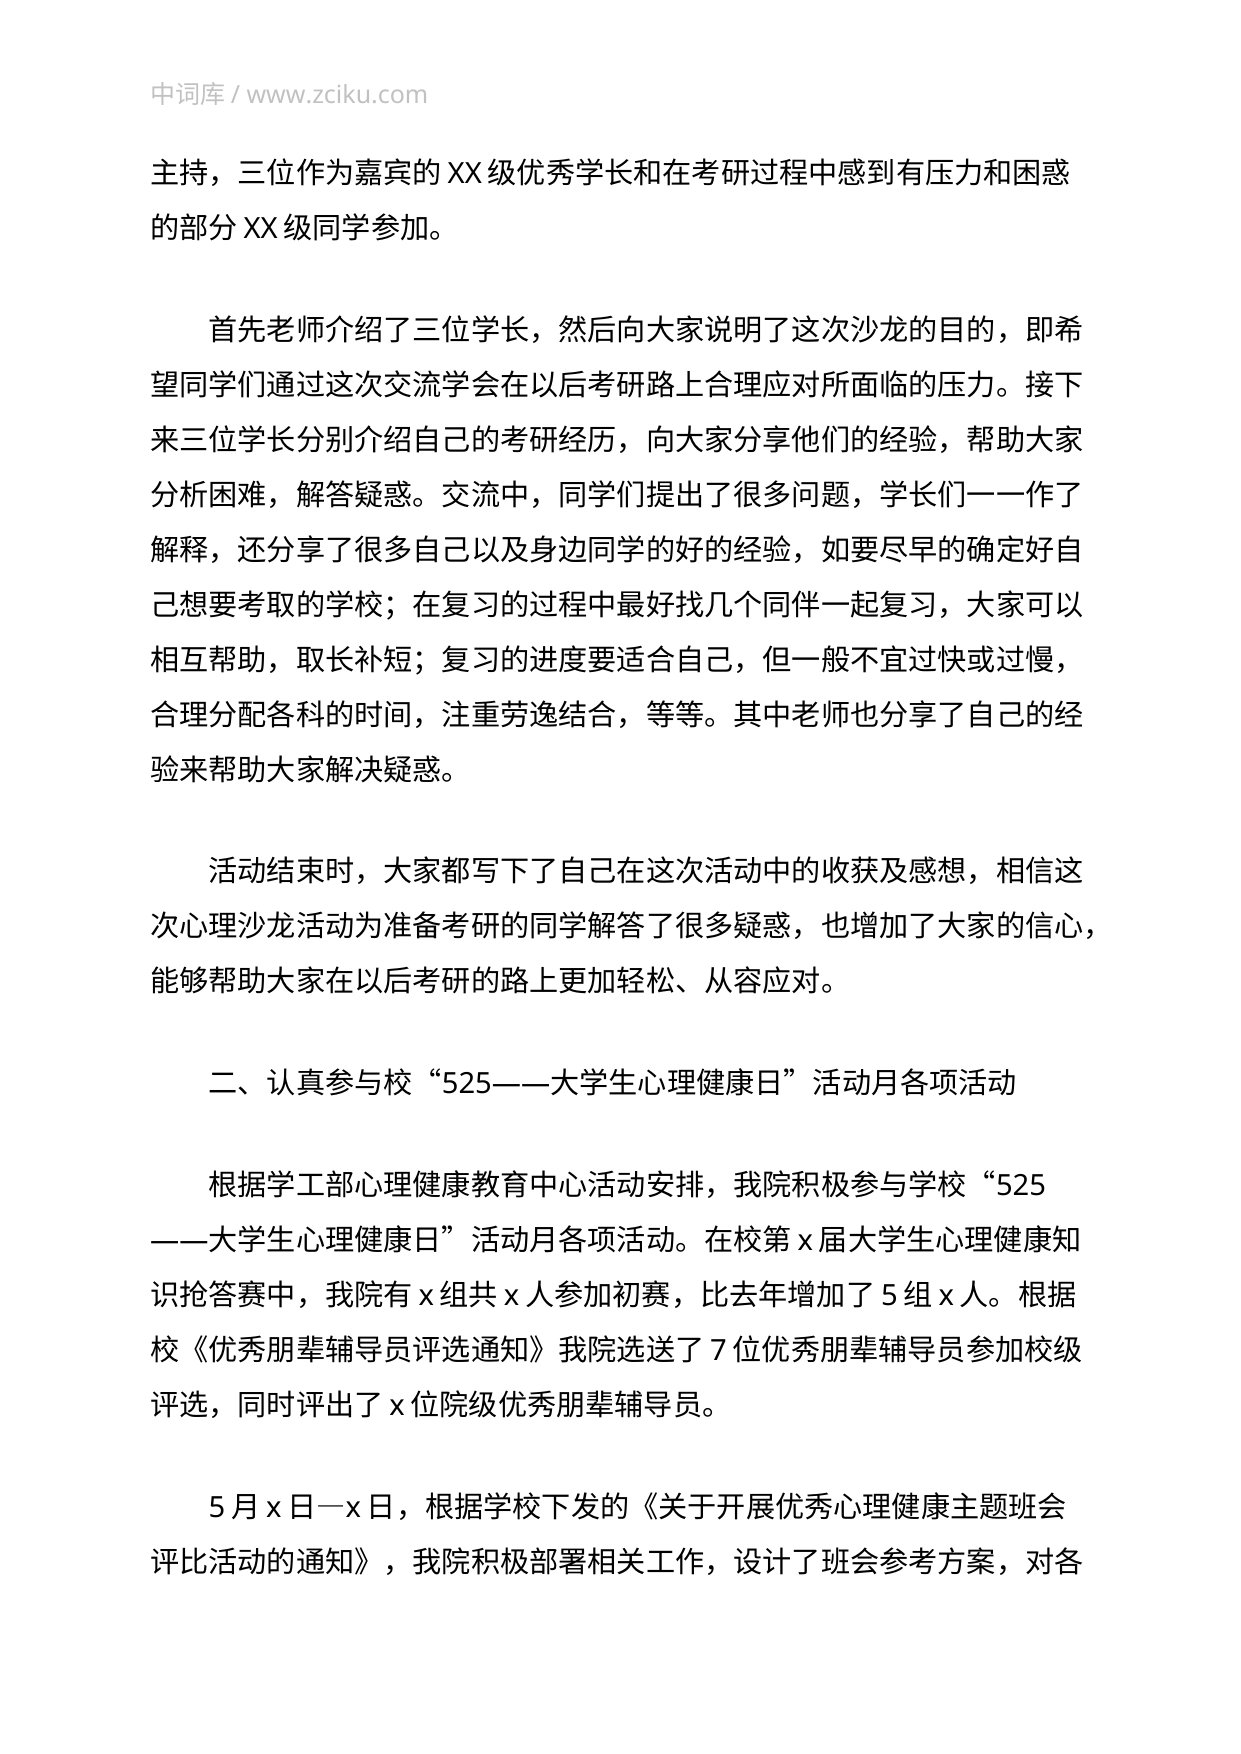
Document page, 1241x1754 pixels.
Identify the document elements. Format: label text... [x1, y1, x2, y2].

text 根据学工部心理健康教育中心活动安排，我院积极参与学校“525——大学生心理健康日”活动月各项活动。在校第x届大学生心理健康知识抢答赛中，我院有x组共x人参加初赛，比去年增加了5组x人。根据校《优秀朋辈辅导员评选通知》我院选送了7位优秀朋辈辅导员参加校级评选，同时评出了x位院级优秀朋辈辅导员。 [150, 1161, 1090, 1424]
text 首先老师介绍了三位学长，然后向大家说明了这次沙龙的目的，即希望同学们通过这次交流学会在以后考研路上合理应对所面临的压力。接下来三位学长分别介绍自己的考研经历，向大家分享他们的经验，帮助大家分析困难，解答疑惑。交流中，同学们提出了很多问题，学长们一一作了解释，还分享了很多自己以及身边同学的好的经验，如要尽早的确定好自己想要考取的学校；在复习的过程中最好找几个同伴一起复习，大家可以相互帮助，取长补短；复习的进度要适合自己，但一般不宜过快或过慢，合理分配各科的时间，注重劳逸结合，等等。其中老师也分享了自己的经验来帮助大家解决疑惑。 [150, 307, 1090, 788]
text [150, 150, 1090, 247]
text 活动结束时，大家都写下了自己在这次活动中的收获及感想，相信这次心理沙龙活动为准备考研的同学解答了很多疑惑，也增加了大家的信心，能够帮助大家在以后考研的路上更加轻松、从容应对。 [150, 848, 1090, 1000]
text 二、认真参与校“525——大学生心理健康日”活动月各项活动 [150, 1059, 1090, 1102]
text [150, 1483, 1090, 1581]
